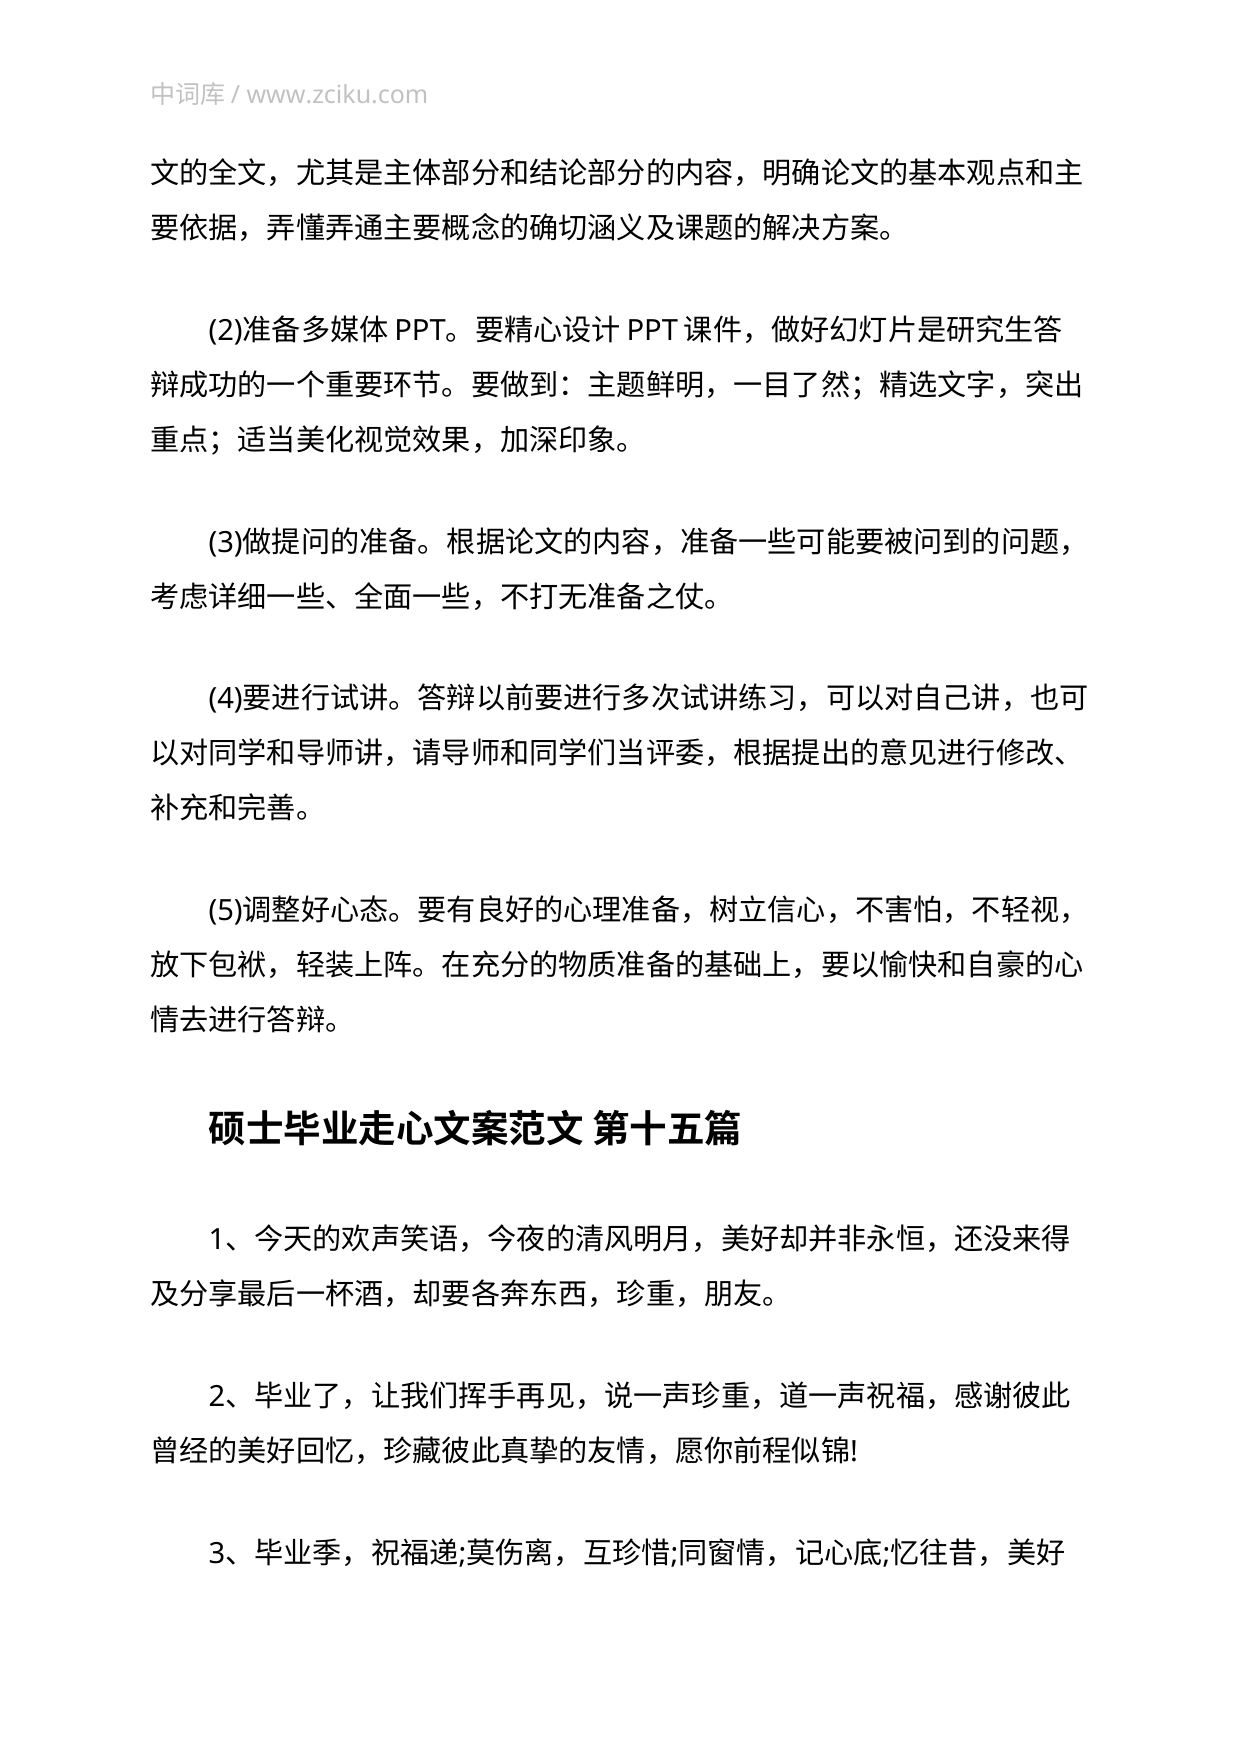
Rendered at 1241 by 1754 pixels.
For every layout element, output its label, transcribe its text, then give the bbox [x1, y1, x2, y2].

text 硕士毕业走心文案范文 第十五篇 [150, 1098, 1090, 1153]
text 2、毕业了，让我们挥手再见，说一声珍重，道一声祝福，感谢彼此曾经的美好回忆，珍藏彼此真挚的友情，愿你前程似锦! [150, 1373, 1090, 1470]
text (3)做提问的准备。根据论文的内容，准备一些可能要被问到的问题，考虑详细一些、全面一些，不打无准备之仗。 [150, 518, 1090, 616]
text (5)调整好心态。要有良好的心理准备，树立信心，不害怕，不轻视，放下包袱，轻装上阵。在充分的物质准备的基础上，要以愉快和自豪的心情去进行答辩。 [150, 887, 1090, 1039]
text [150, 1529, 1090, 1572]
text 1、今天的欢声笑语，今夜的清风明月，美好却并非永恒，还没来得及分享最后一杯酒，却要各奔东西，珍重，朋友。 [150, 1216, 1090, 1313]
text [150, 150, 1090, 247]
text (4)要进行试讲。答辩以前要进行多次试讲练习，可以对自己讲，也可以对同学和导师讲，请导师和同学们当评委，根据提出的意见进行修改、补充和完善。 [150, 675, 1090, 827]
text (2)准备多媒体PPT。要精心设计PPT课件，做好幻灯片是研究生答辩成功的一个重要环节。要做到：主题鲜明，一目了然；精选文字，突出重点；适当美化视觉效果，加深印象。 [150, 307, 1090, 459]
